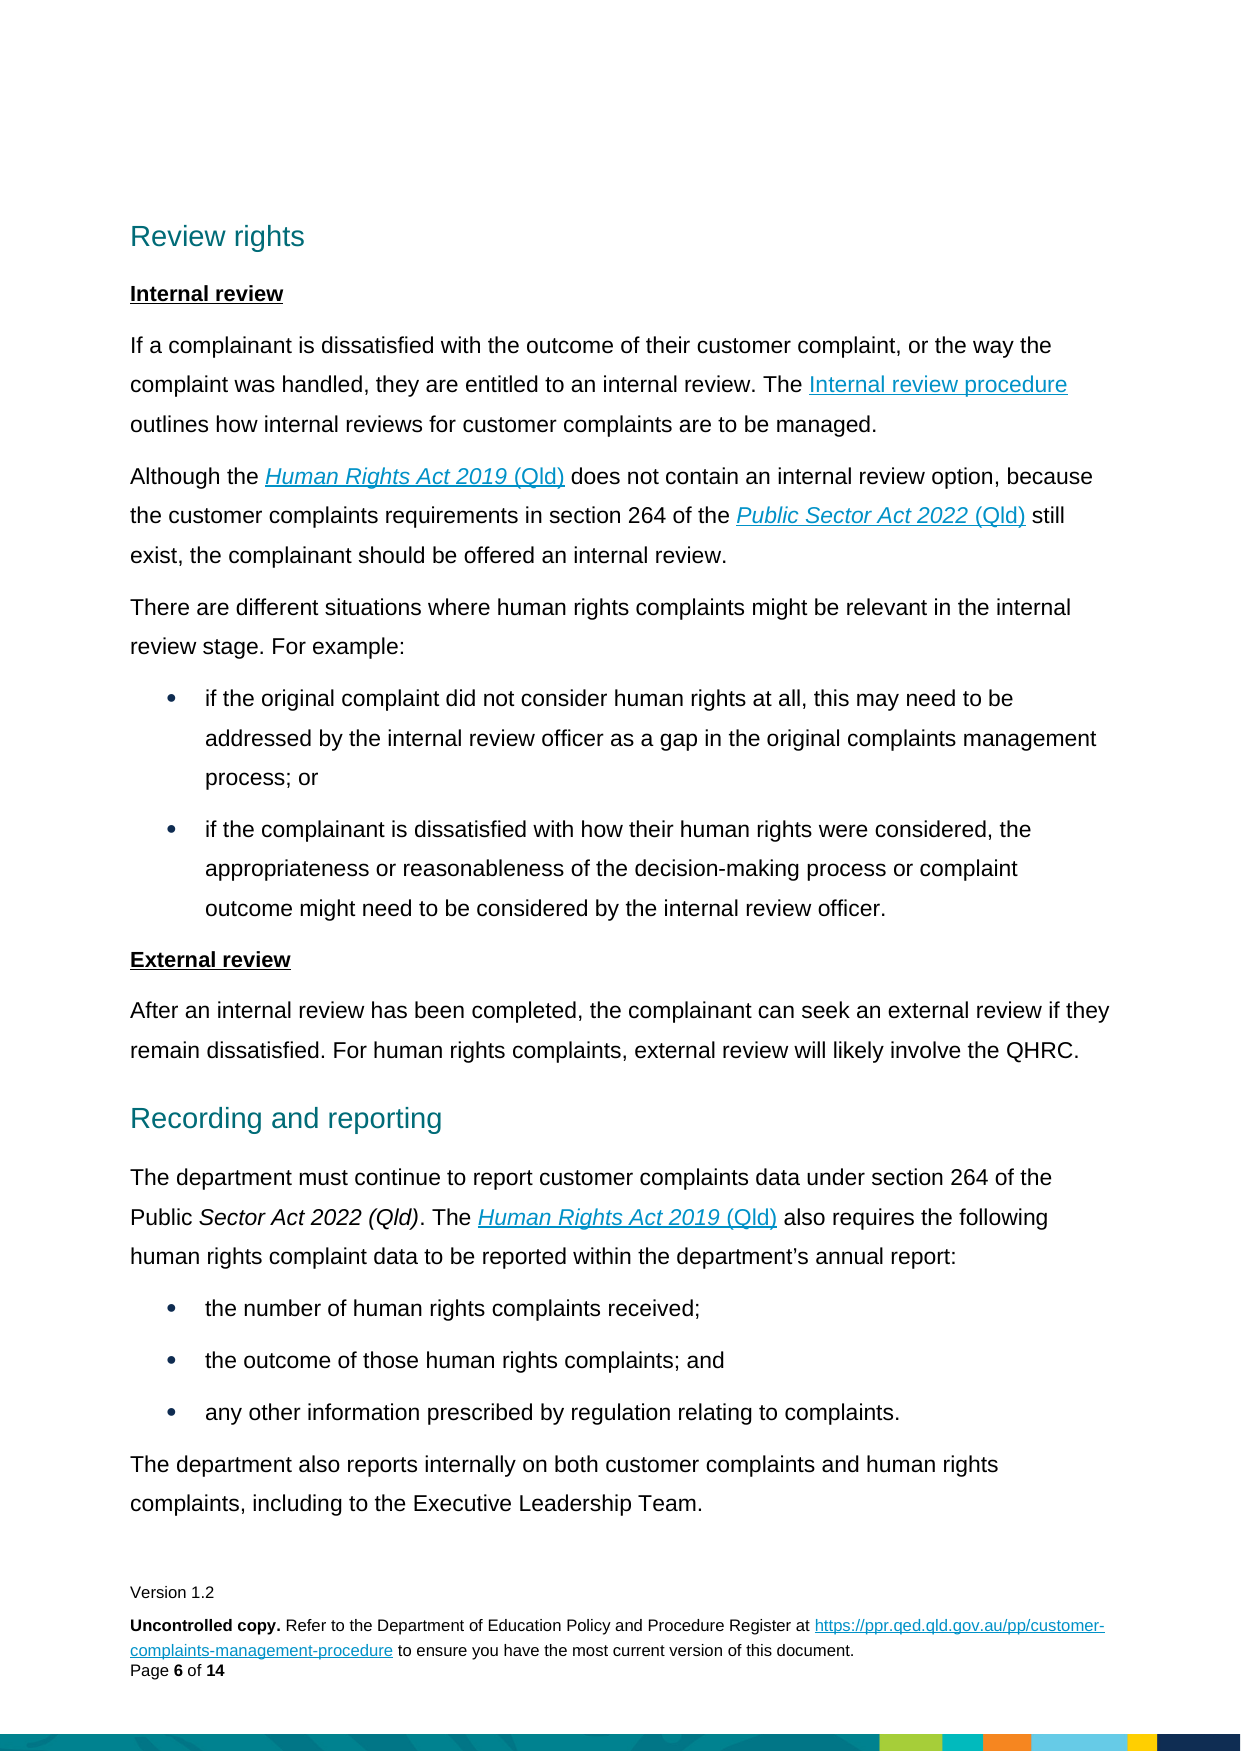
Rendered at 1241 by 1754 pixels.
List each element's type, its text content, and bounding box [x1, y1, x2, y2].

text After an internal review has been completed, the complainant can seek an external review if they remain dissatisfied. For human rights complaints, external review will likely involve the QHRC. [130, 997, 1110, 1063]
text If a complainant is dissatisfied with the outcome of their customer complaint, or the way the complaint was handled, they are entitled to an internal review. The Internal review procedure outlines how internal reviews for customer complaints are to be managed. [130, 332, 1110, 437]
text The department also reports internally on both customer complaints and human rights complaints, including to the Executive Leadership Team. [130, 1451, 1110, 1517]
text There are different situations where human rights complaints might be relevant in the internal review stage. For example: [130, 593, 1110, 659]
subtitle Recording and reporting [130, 1101, 1110, 1135]
text Although the Human Rights Act 2019 (Qld) does not contain an internal review option, because the customer complaints requirements in section 264 of the Public Sector Act 2022 (Qld) still exist, the complainant should be offered an internal review. [130, 463, 1110, 568]
list if the complainant is dissatisfied with how their human rights were considered, the appropriateness or reasonableness of the decision-making process or complaint outcome might need to be considered by the internal review officer. [167, 816, 1110, 921]
list any other information prescribed by regulation relating to complaints. [167, 1399, 1110, 1425]
subtitle Review rights [130, 218, 1110, 252]
picture [0, 1734, 1241, 1751]
list the number of human rights complaints received; [167, 1295, 1110, 1321]
text External review [130, 947, 1110, 972]
list the outcome of those human rights complaints; and [167, 1347, 1110, 1373]
list if the original complaint did not consider human rights at all, this may need to be addressed by the internal review officer as a gap in the original complaints management process; or [167, 685, 1110, 790]
text Internal review [130, 281, 1110, 307]
text The department must continue to report customer complaints data under section 264 of the Public Sector Act 2022 (Qld). The Human Rights Act 2019 (Qld) also requires the following human rights complaint data to be reported within the department’s annual report: [130, 1164, 1110, 1269]
